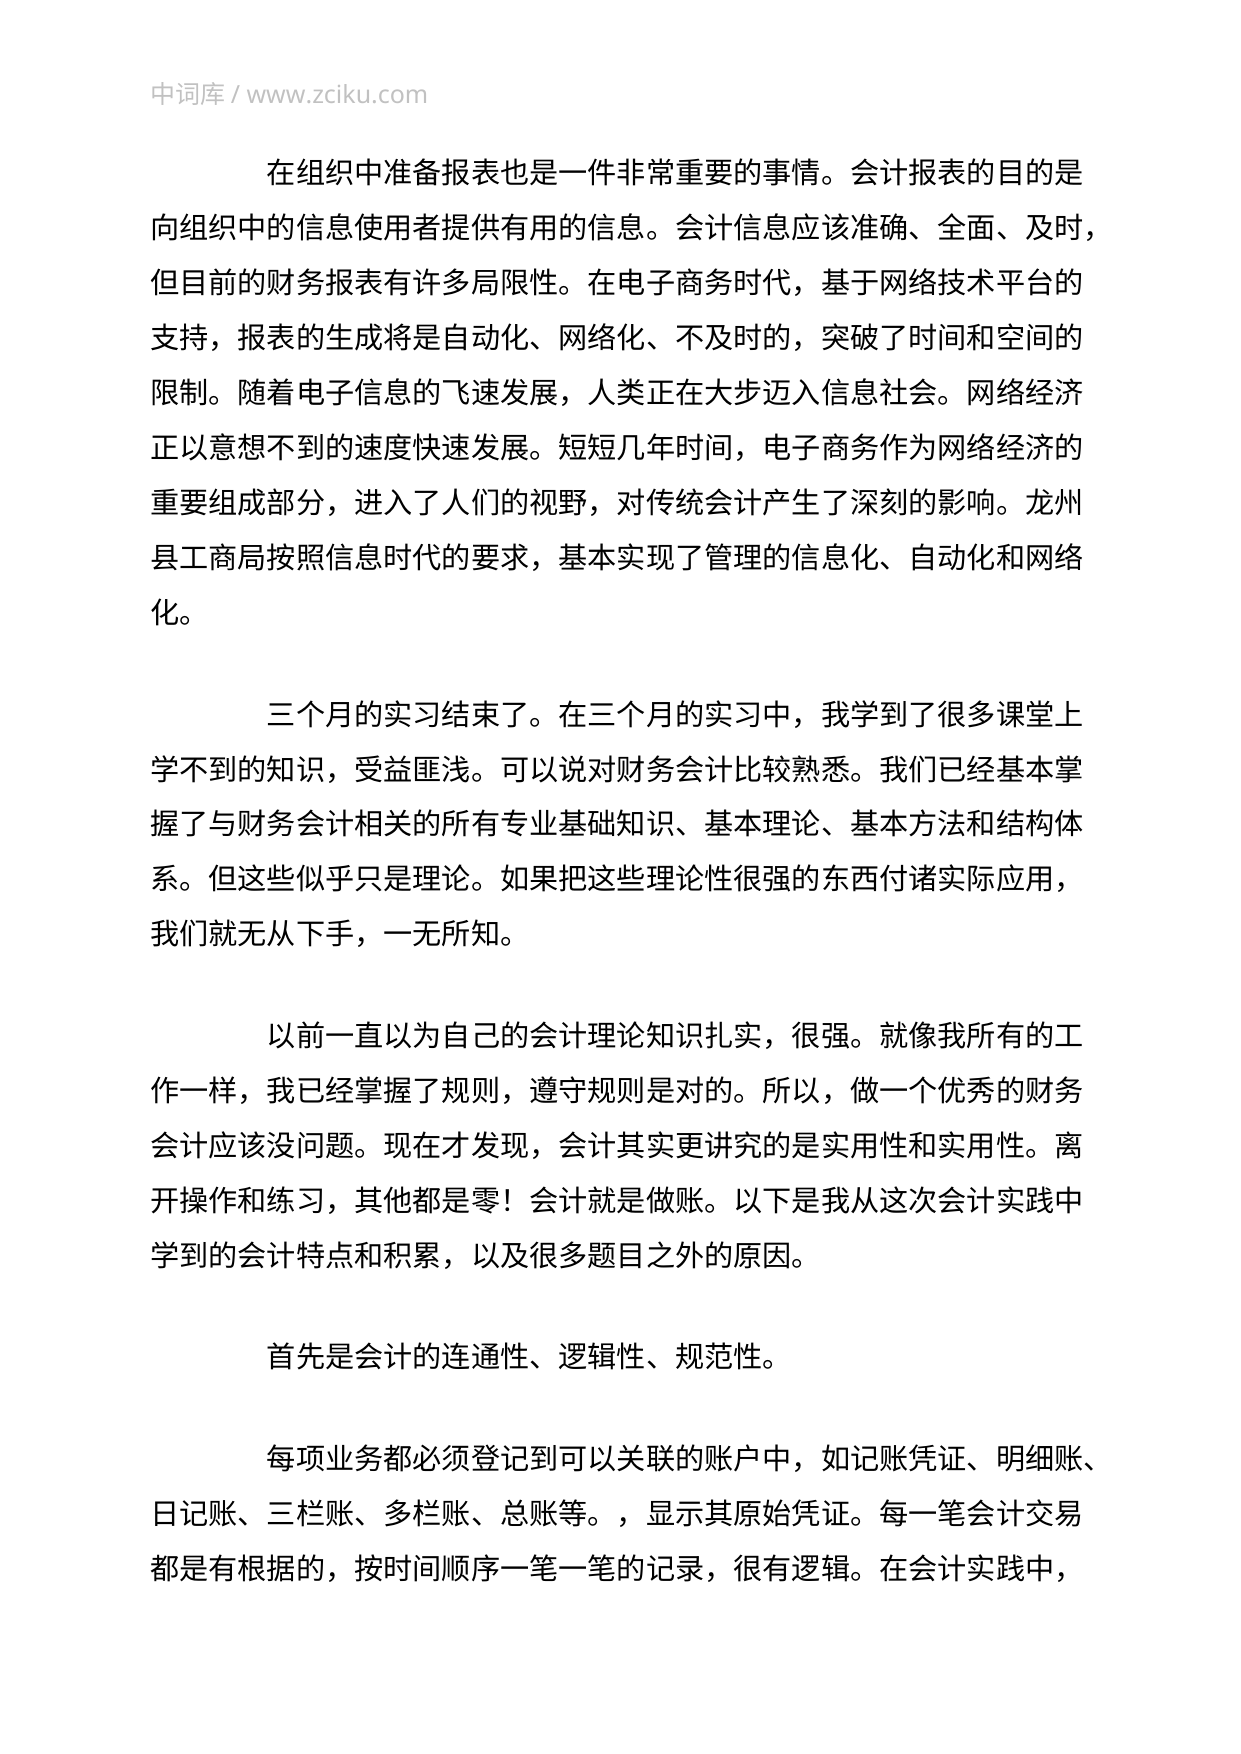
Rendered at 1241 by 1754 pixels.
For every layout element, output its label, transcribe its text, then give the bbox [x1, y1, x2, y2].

text 在组织中准备报表也是一件非常重要的事情。会计报表的目的是向组织中的信息使用者提供有用的信息。会计信息应该准确、全面、及时，但目前的财务报表有许多局限性。在电子商务时代，基于网络技术平台的支持，报表的生成将是自动化、网络化、不及时的，突破了时间和空间的限制。随着电子信息的飞速发展，人类正在大步迈入信息社会。网络经济正以意想不到的速度快速发展。短短几年时间，电子商务作为网络经济的重要组成部分，进入了人们的视野，对传统会计产生了深刻的影响。龙州县工商局按照信息时代的要求，基本实现了管理的信息化、自动化和网络化。 [150, 150, 1090, 632]
text 三个月的实习结束了。在三个月的实习中，我学到了很多课堂上学不到的知识，受益匪浅。可以说对财务会计比较熟悉。我们已经基本掌握了与财务会计相关的所有专业基础知识、基本理论、基本方法和结构体系。但这些似乎只是理论。如果把这些理论性很强的东西付诸实际应用，我们就无从下手，一无所知。 [150, 691, 1090, 953]
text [150, 1436, 1090, 1588]
text 以前一直以为自己的会计理论知识扎实，很强。就像我所有的工作一样，我已经掌握了规则，遵守规则是对的。所以，做一个优秀的财务会计应该没问题。现在才发现，会计其实更讲究的是实用性和实用性。离开操作和练习，其他都是零！会计就是做账。以下是我从这次会计实践中学到的会计特点和积累，以及很多题目之外的原因。 [150, 1012, 1090, 1274]
text 首先是会计的连通性、逻辑性、规范性。 [150, 1334, 1090, 1376]
